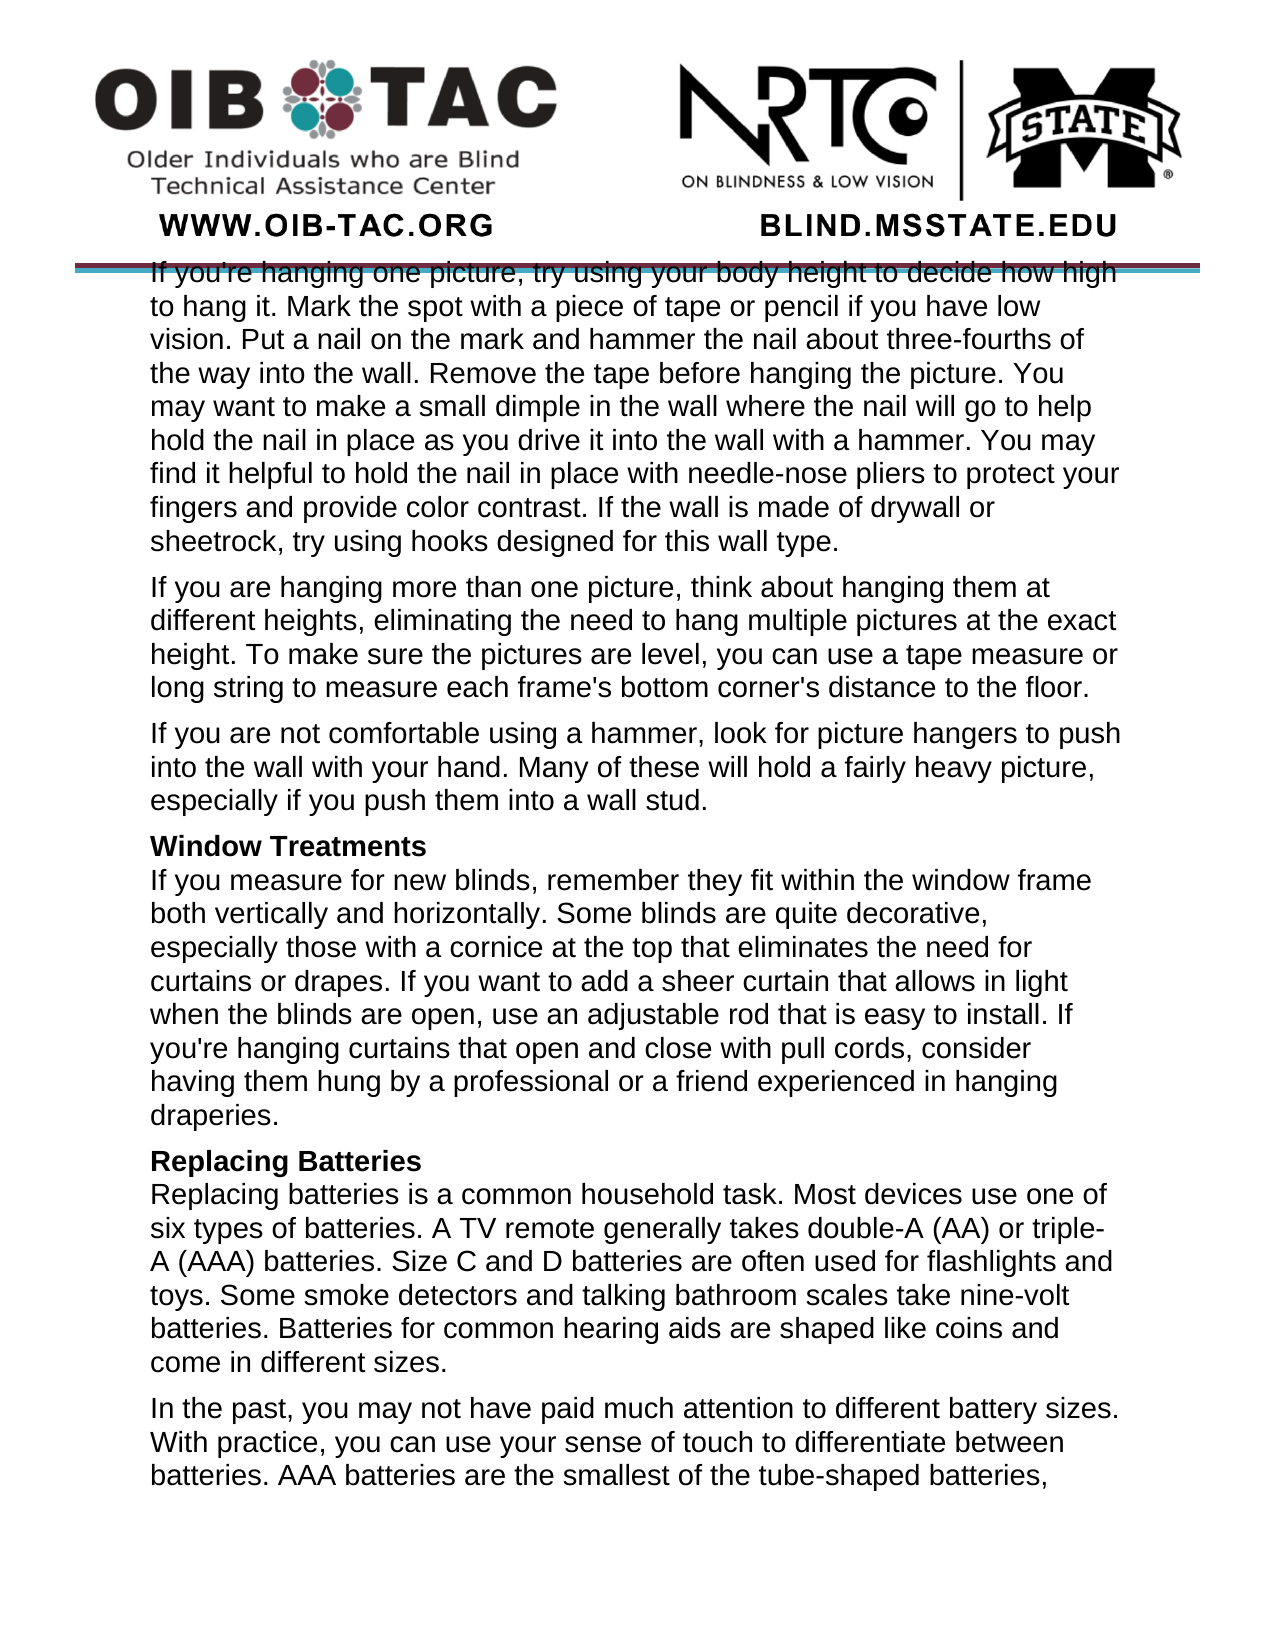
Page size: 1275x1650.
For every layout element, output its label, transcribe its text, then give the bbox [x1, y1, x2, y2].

text If you're hanging one picture, try using your body height to decide how high to hang it. Mark the spot with a piece of tape or pencil if you have low vision. Put a nail on the mark and hammer the nail about three-fourths of the way into the wall. Remove the tape before hanging the picture. You may want to make a small dimple in the wall where the nail will go to help hold the nail in place as you drive it into the wall with a hammer. You may find it helpful to hold the nail in place with needle-nose pliers to protect your fingers and provide color contrast. If the wall is made of drywall or sheetrock, try using hooks designed for this wall type. [150, 251, 1125, 557]
text If you measure for new blinds, remember they fit within the window frame both vertically and horizontally. Some blinds are quite decorative, especially those with a cornice at the top that eliminates the need for curtains or drapes. If you want to add a sheer curtain that allows in light when the blinds are open, use an adjustable rod that is easy to install. If you're hanging curtains that open and close with pull cords, consider having them hung by a professional or a friend experienced in hanging draperies. [150, 863, 1125, 1131]
text If you are not comfortable using a hammer, look for picture hangers to push into the wall with your hand. Many of these will hold a fairly heavy picture, especially if you push them into a wall stud. [150, 716, 1125, 817]
picture [61, 48, 1209, 251]
subtitle Window Treatments [150, 829, 1125, 863]
text If you are hanging more than one picture, think about hanging them at different heights, eliminating the need to hang multiple pictures at the exact height. To make sure the pictures are level, you can use a tape measure or long string to measure each frame's bottom corner's distance to the floor. [150, 569, 1125, 704]
subtitle Replacing Batteries [150, 1144, 1125, 1177]
text Replacing batteries is a common household task. Most devices use one of six types of batteries. A TV remote generally takes double-A (AA) or triple-A (AAA) batteries. Size C and D batteries are often used for flashlights and toys. Some smoke detectors and talking bathroom scales take nine-volt batteries. Batteries for common hearing aids are shaped like coins and come in different sizes. [150, 1177, 1125, 1378]
